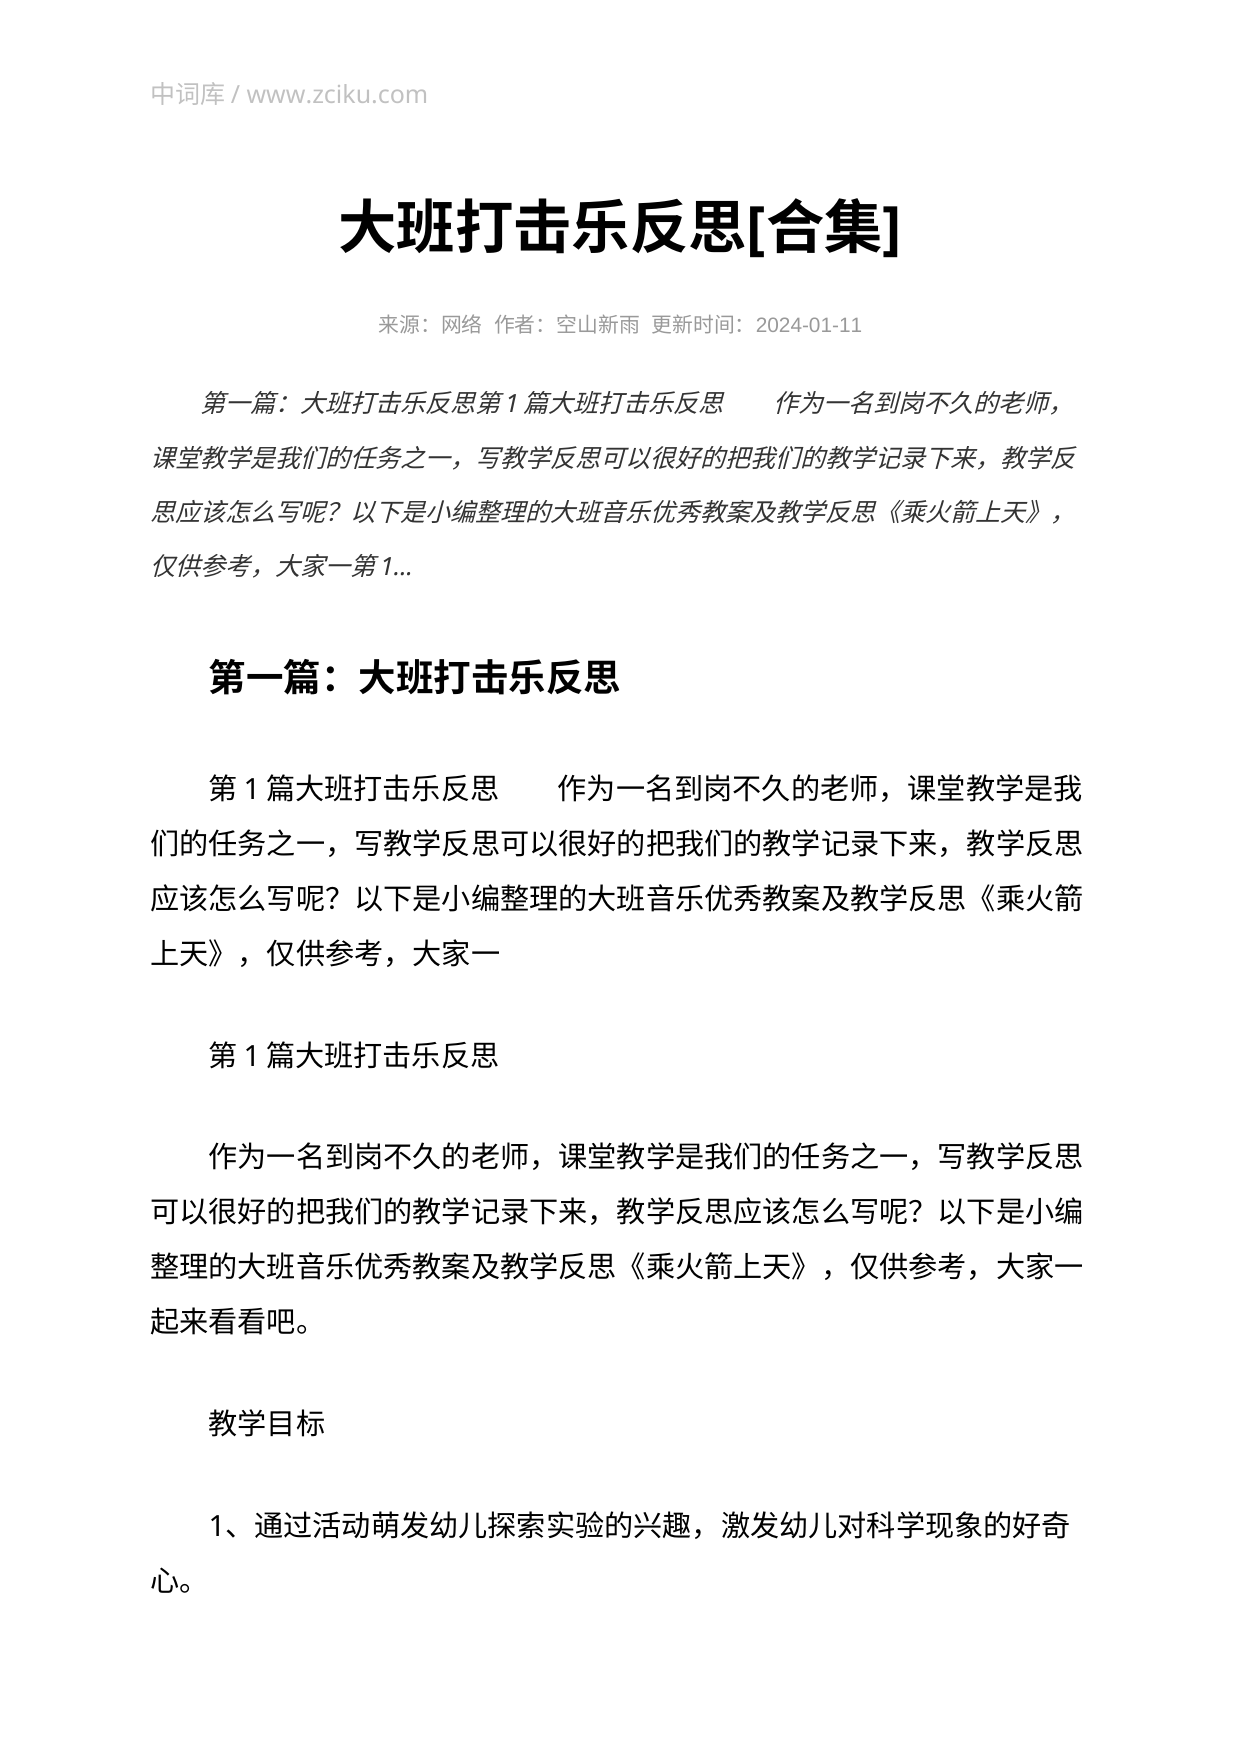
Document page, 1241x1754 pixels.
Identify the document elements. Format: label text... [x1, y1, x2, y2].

text 来源：网络 作者：空山新雨 更新时间：2024-01-11 [150, 313, 1090, 337]
text 1、通过活动萌发幼儿探索实验的兴趣，激发幼儿对科学现象的好奇心。 [150, 1502, 1090, 1599]
text 第一篇：大班打击乐反思 [150, 648, 1090, 702]
subtitle 大班打击乐反思[合集] [150, 181, 1090, 266]
text 第1篇大班打击乐反思 [150, 1032, 1090, 1074]
text 作为一名到岗不久的老师，课堂教学是我们的任务之一，写教学反思可以很好的把我们的教学记录下来，教学反思应该怎么写呢？以下是小编整理的大班音乐优秀教案及教学反思《乘火箭上天》，仅供参考，大家一起来看看吧。 [150, 1134, 1090, 1341]
text 教学目标 [150, 1401, 1090, 1443]
text 第1篇大班打击乐反思 作为一名到岗不久的老师，课堂教学是我们的任务之一，写教学反思可以很好的把我们的教学记录下来，教学反思应该怎么写呢？以下是小编整理的大班音乐优秀教案及教学反思《乘火箭上天》，仅供参考，大家一 [150, 766, 1090, 973]
text 第一篇：大班打击乐反思第1篇大班打击乐反思 作为一名到岗不久的老师，课堂教学是我们的任务之一，写教学反思可以很好的把我们的教学记录下来，教学反思应该怎么写呢？以下是小编整理的大班音乐优秀教案及教学反思《乘火箭上天》，仅供参考，大家一第1... [150, 384, 1090, 583]
